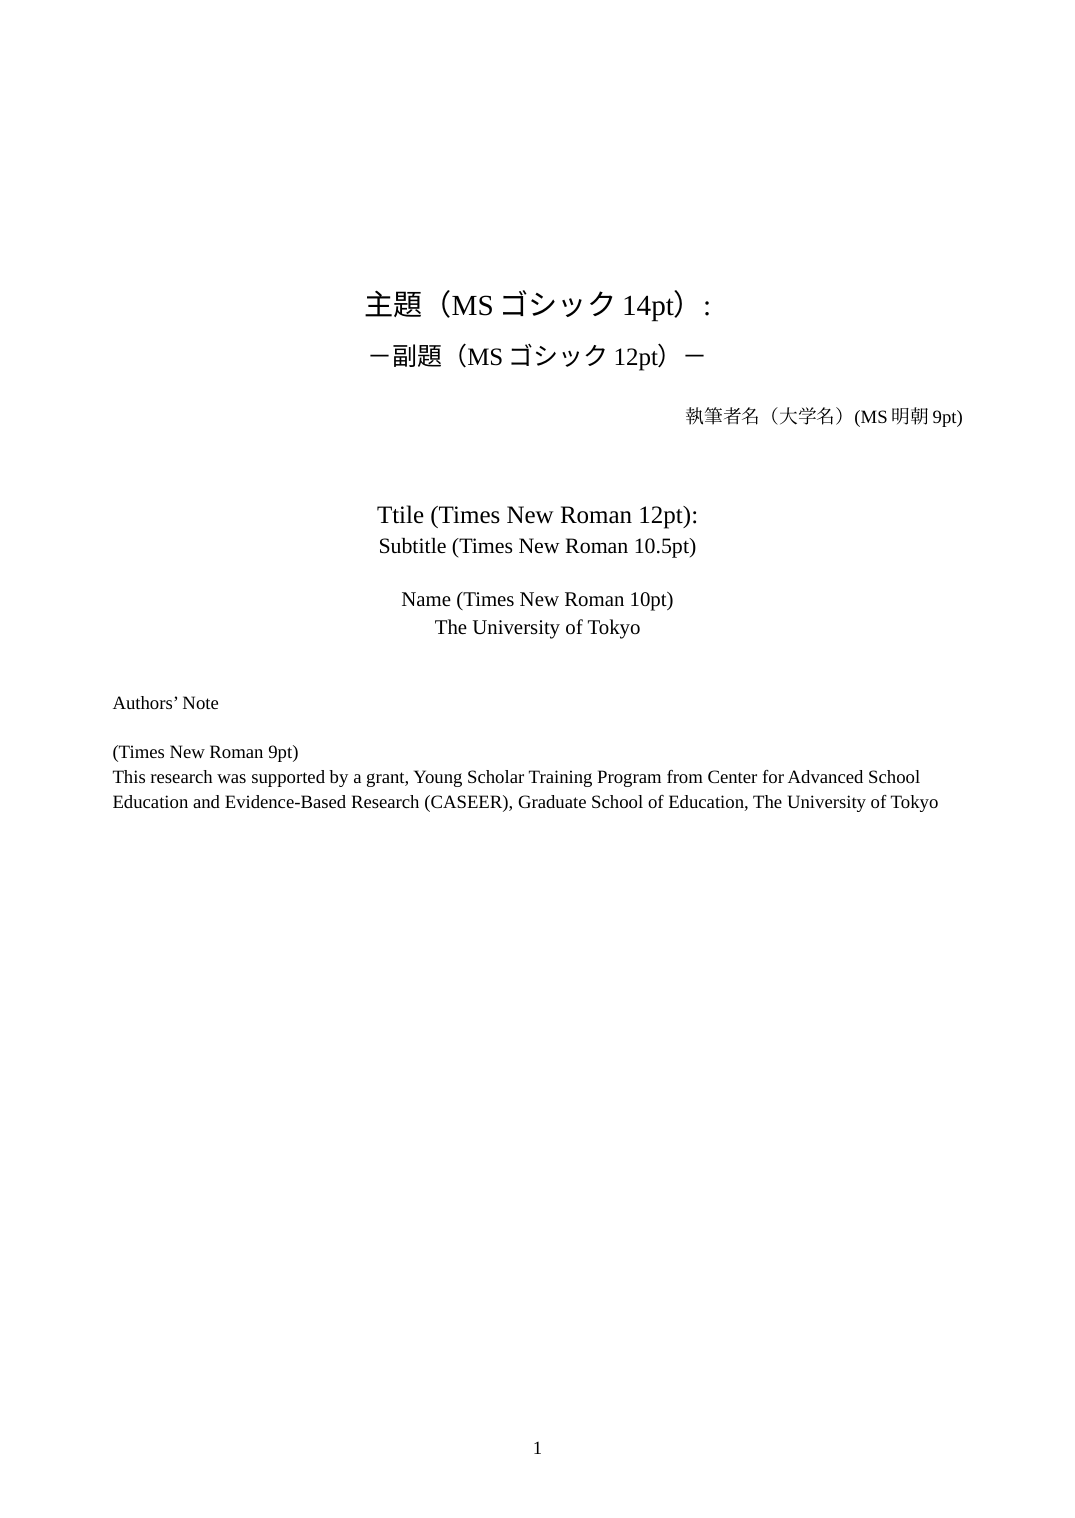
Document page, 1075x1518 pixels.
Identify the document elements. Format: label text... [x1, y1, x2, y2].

text 執筆者名（大学名）(MS明朝9pt) [112, 402, 963, 429]
text The University of Tokyo [112, 615, 963, 639]
text Authors’ Note [112, 692, 963, 713]
title 主題（MSゴシック14pt）: [112, 282, 963, 324]
text Ttile (Times New Roman 12pt): [112, 500, 963, 529]
text This research was supported by a grant, Young Scholar Training Program from Center for Advanced School Education and Evidence-Based Research (CASEER), Graduate School of Education, The University of Tokyo [112, 766, 963, 813]
text Subtitle (Times New Roman 10.5pt) [112, 533, 963, 558]
text Name (Times New Roman 10pt) [112, 587, 963, 611]
subtitle －副題（MSゴシック12pt）－ [112, 337, 963, 373]
text (Times New Roman 9pt) [112, 741, 963, 763]
